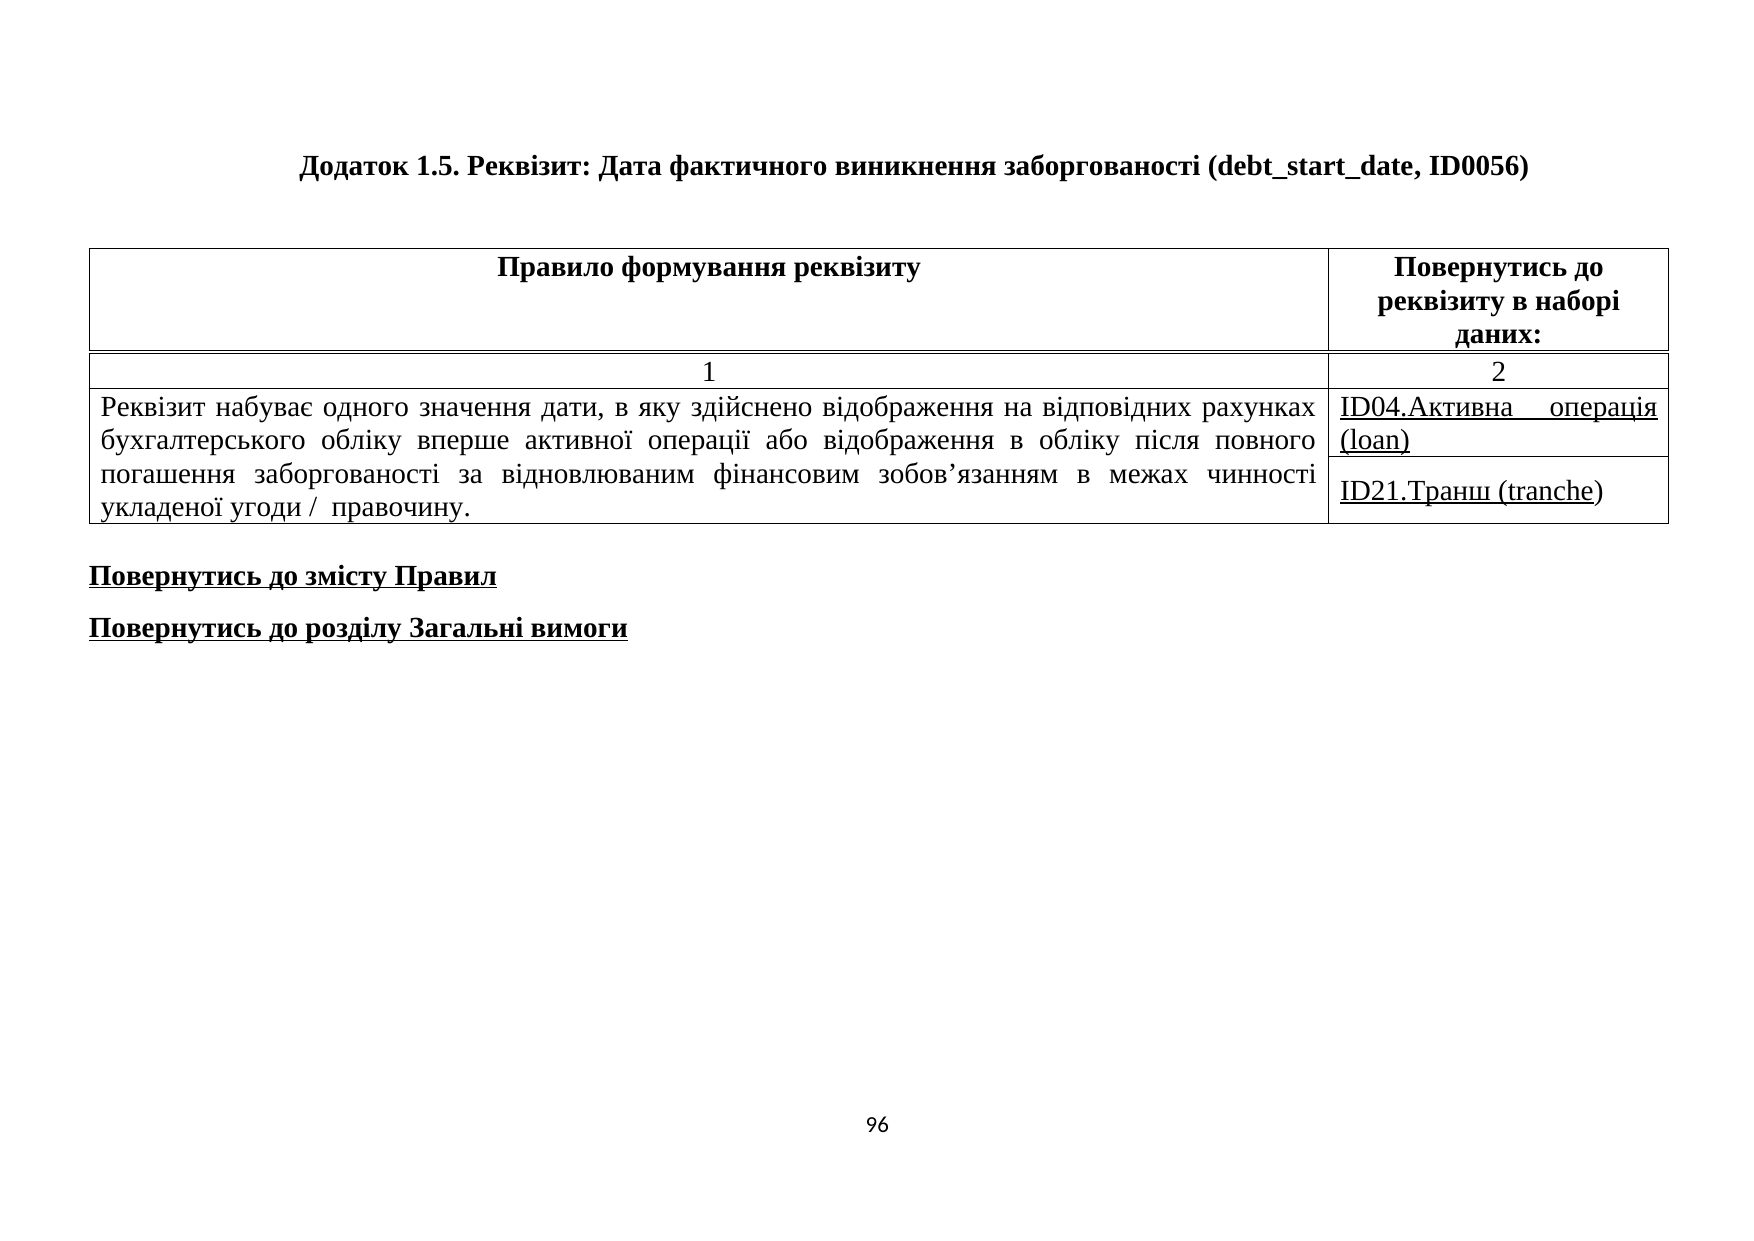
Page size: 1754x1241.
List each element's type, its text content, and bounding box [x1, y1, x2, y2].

text Додаток 1.5. Реквізит: Дата фактичного виникнення заборгованості (debt_start_date, ID0056) [88, 148, 1665, 181]
table_header 1 [90, 354, 1328, 388]
table_header Повернутись до реквізиту в наборі даних: [1329, 249, 1668, 350]
table_header 2 [1329, 354, 1668, 388]
table_header Правило формування реквізиту [90, 249, 1328, 350]
text Повернутись до розділу Загальні вимоги [88, 611, 1665, 644]
table_cell ID21.Транш (tranche) [1329, 457, 1668, 523]
text Повернутись до змісту Правил [88, 558, 1665, 591]
table_cell Реквізит набуває одного значення дати, в яку здійснено відображення на відповідних рахунках бухгалтерського обліку вперше активної операції або відображення в обліку після повного погашення заборгованості за відновлюваним фінансовим зобов’язанням в межах чинності укладеної угоди / правочину. [90, 389, 1328, 523]
table_cell ID04.Активна операція (loan) [1329, 389, 1668, 456]
